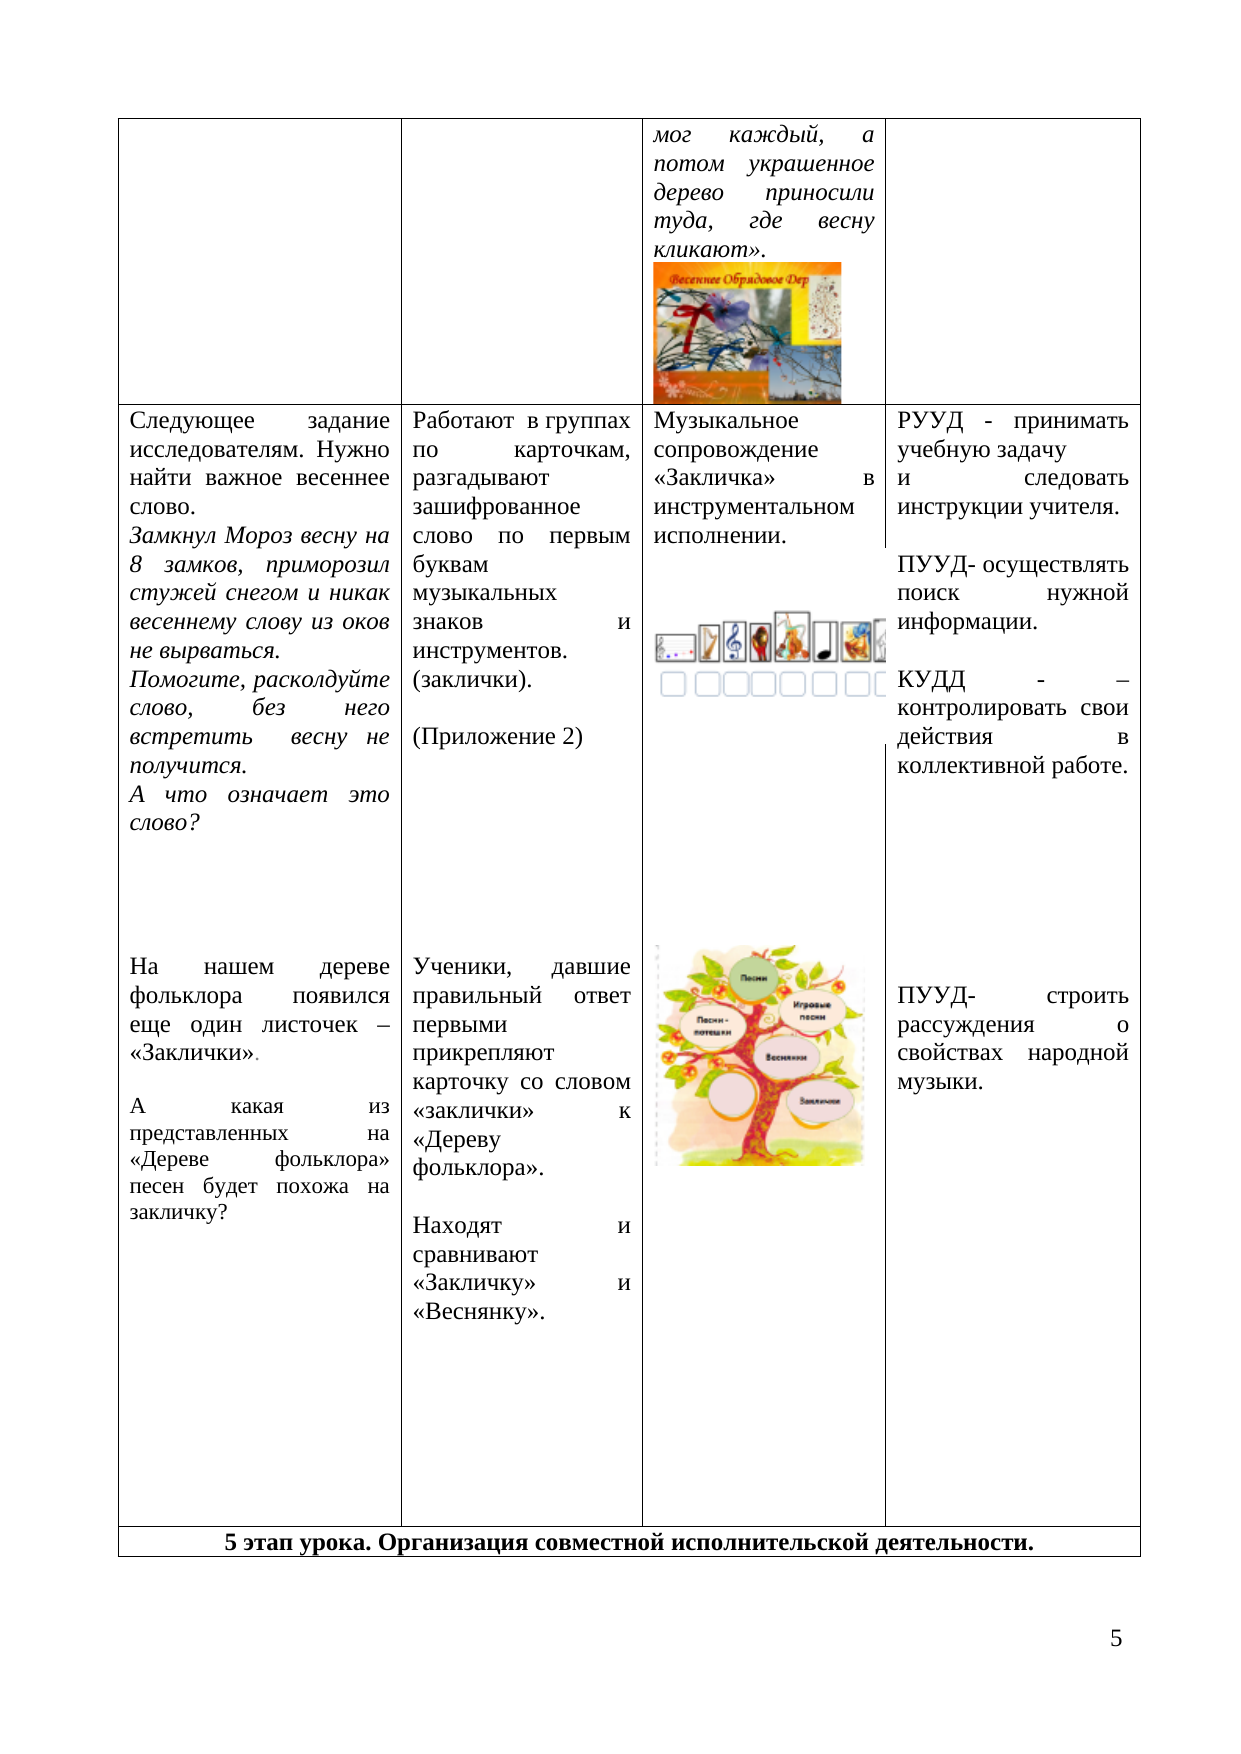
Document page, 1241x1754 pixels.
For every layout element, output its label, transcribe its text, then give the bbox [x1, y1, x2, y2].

table_cell 5 этап урока. Организация совместной исполнительской деятельности. [119, 1527, 1140, 1556]
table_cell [119, 119, 401, 404]
table_cell РУУД - принимать учебную задачу и следовать инструкции учителя. ПУУД- осуществлять поиск нужной информации. КУДД - – контролировать свои действия в коллективной работе. ПУУД- строить рассуждения о свойствах народной музыки. [886, 405, 1140, 1526]
table_cell Работают в группах по карточкам, разгадывают зашифрованное слово по первым буквам музыкальных знаков и инструментов. (заклички). (Приложение 2) Ученики, давшие правильный ответ первыми прикрепляют карточку со словом «заклички» к «Дереву фольклора». Находят и сравнивают «Закличку» и «Веснянку». [402, 405, 642, 1526]
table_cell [643, 119, 885, 404]
picture [653, 548, 886, 744]
picture [653, 262, 842, 404]
table_cell Следующее задание исследователям. Нужно найти важное весеннее слово. Замкнул Мороз весну на 8 замков, приморозил стужей снегом и никак весеннему слову из оков не вырваться. Помогите, расколдуйте слово, без него встретить весну не получится. А что означает это слово? На нашем дереве фольклора появился еще один листочек – «Заклички». А какая из представленных на «Дереве фольклора» песен будет похожа на закличку? [119, 405, 401, 1526]
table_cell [402, 119, 642, 404]
table_cell Музыкальное сопровождение «Закличка» в инструментальном исполнении. [643, 405, 885, 1526]
picture [653, 945, 866, 1166]
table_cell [886, 119, 1140, 404]
